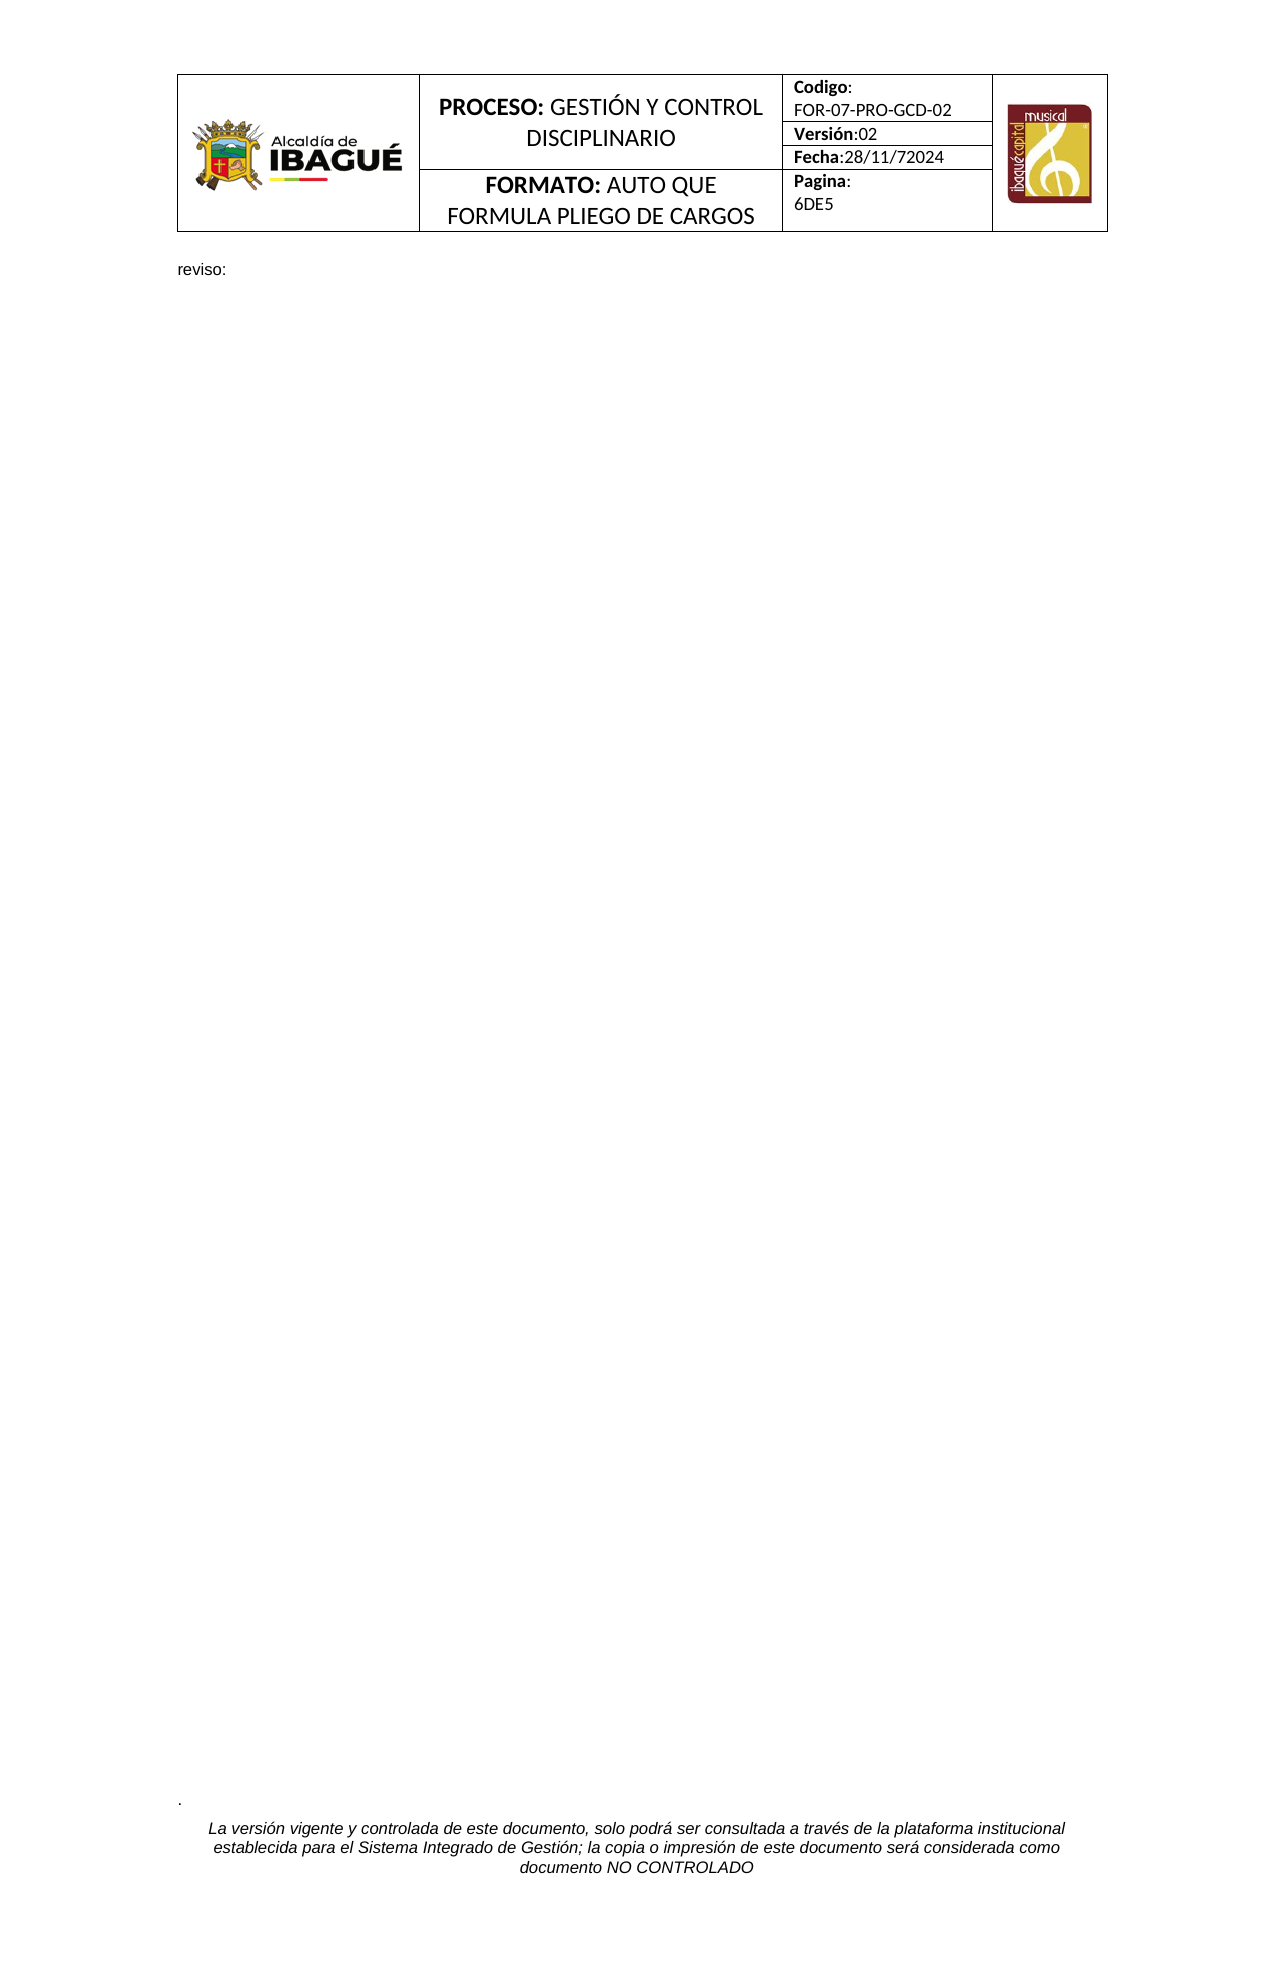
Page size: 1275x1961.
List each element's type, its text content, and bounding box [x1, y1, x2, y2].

text reviso: [177, 260, 1098, 279]
picture [1007, 102, 1092, 204]
picture [188, 110, 409, 196]
